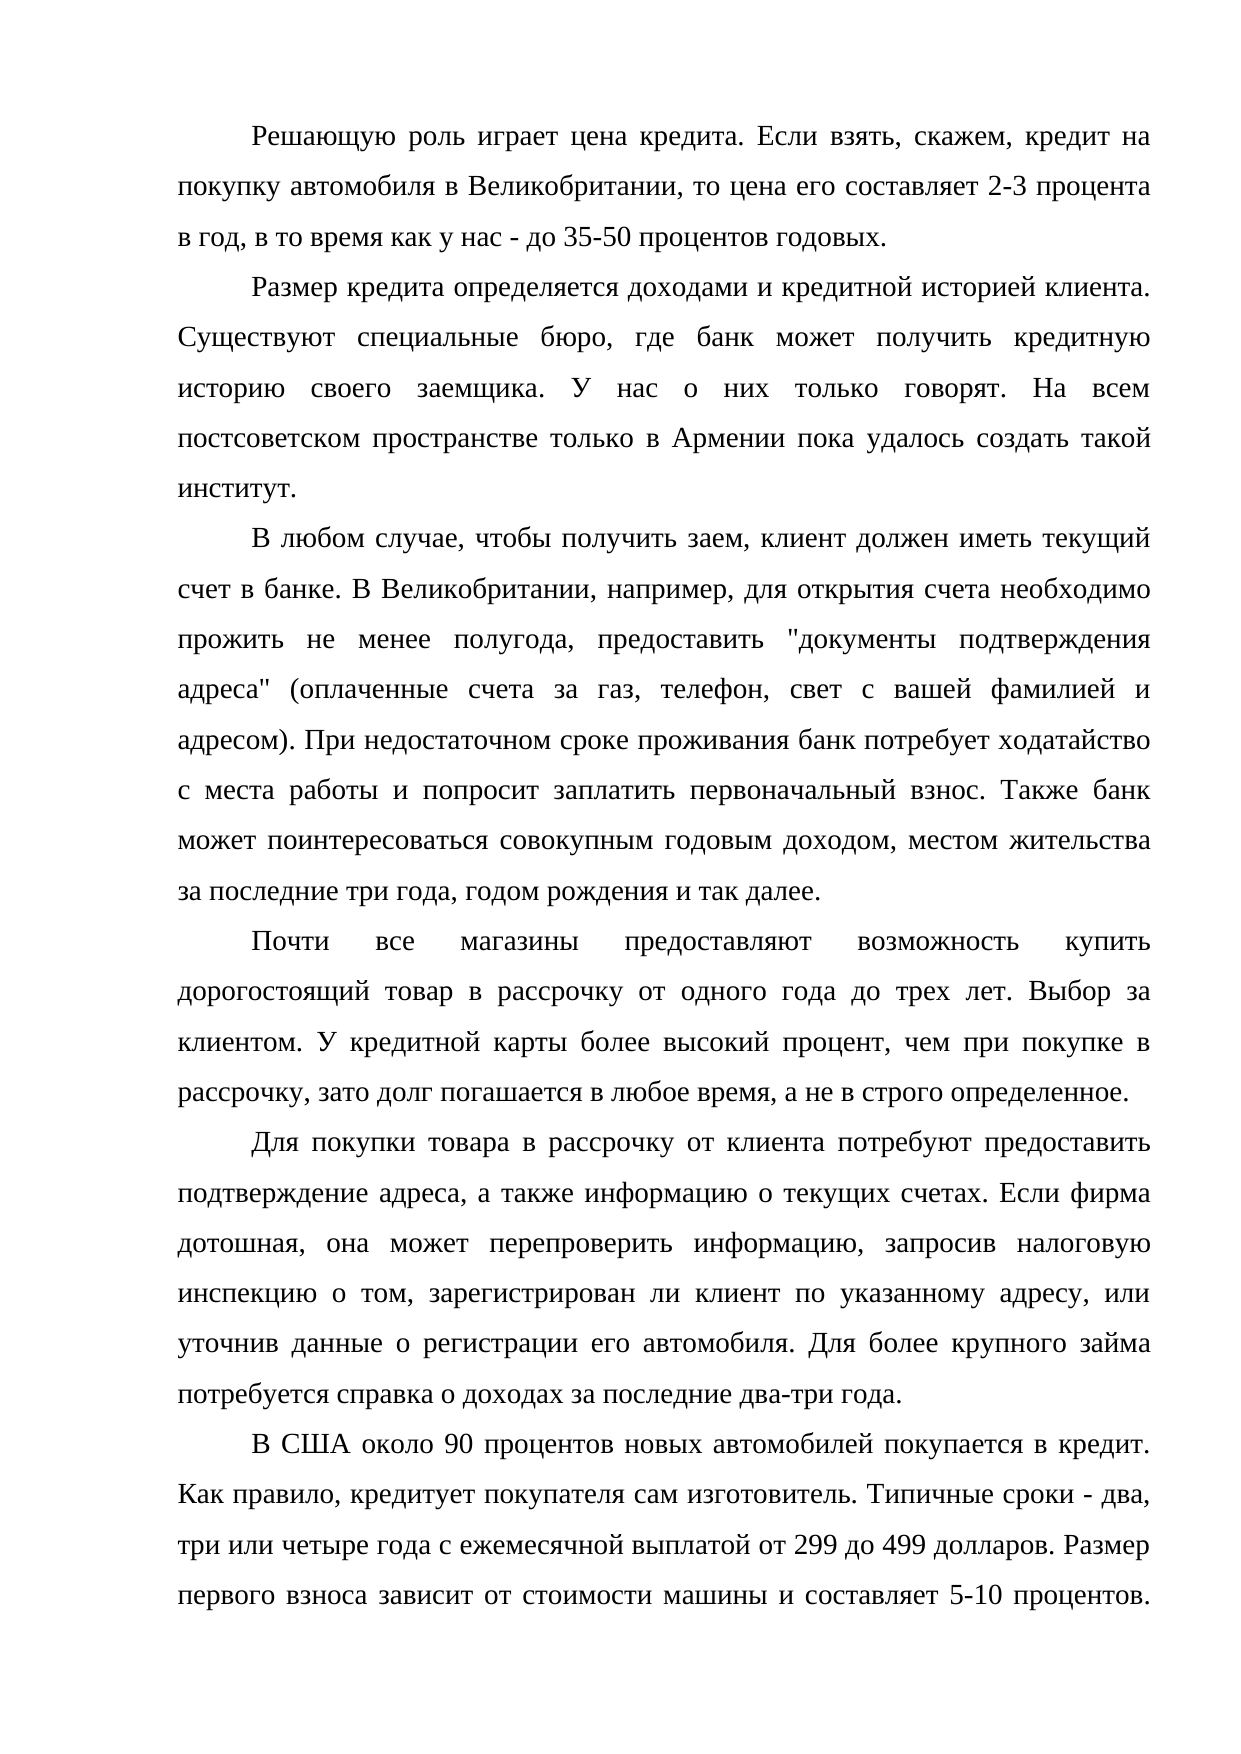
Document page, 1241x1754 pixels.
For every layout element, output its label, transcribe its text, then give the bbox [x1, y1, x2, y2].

text Для покупки товара в рассрочку от клиента потребуют предоставить подтверждение адреса, а также информацию о текущих счетах. Если фирма дотошная, она может перепроверить информацию, запросив налоговую инспекцию о том, зарегистрирован ли клиент по указанному адресу, или уточнив данные о регистрации его автомобиля. Для более крупного займа потребуется справка о доходах за последние два-три года. [177, 1124, 1152, 1409]
text В любом случае, чтобы получить заем, клиент должен иметь текущий счет в банке. В Великобритании, например, для открытия счета необходимо прожить не менее полугода, предоставить "документы подтверждения адреса" (оплаченные счета за газ, телефон, свет с вашей фамилией и адресом). При недостаточном сроке проживания банк потребует ходатайство с места работы и попросит заплатить первоначальный взнос. Также банк может поинтересоваться совокупным годовым доходом, местом жительства за последние три года, годом рождения и так далее. [177, 521, 1152, 906]
text Размер кредита определяется доходами и кредитной историей клиента. Существуют специальные бюро, где банк может получить кредитную историю своего заемщика. У нас о них только говорят. На всем постсоветском пространстве только в Армении пока удалось создать такой институт. [177, 269, 1152, 504]
text Почти все магазины предоставляют возможность купить дорогостоящий товар в рассрочку от одного года до трех лет. Выбор за клиентом. У кредитной карты более высокий процент, чем при покупке в рассрочку, зато долг погашается в любое время, а не в строго определенное. [177, 923, 1152, 1108]
text Решающую роль играет цена кредита. Если взять, скажем, кредит на покупку автомобиля в Великобритании, то цена его составляет 2-3 процента в год, в то время как у нас - до 35-50 процентов годовых. [177, 118, 1152, 252]
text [177, 1426, 1152, 1611]
